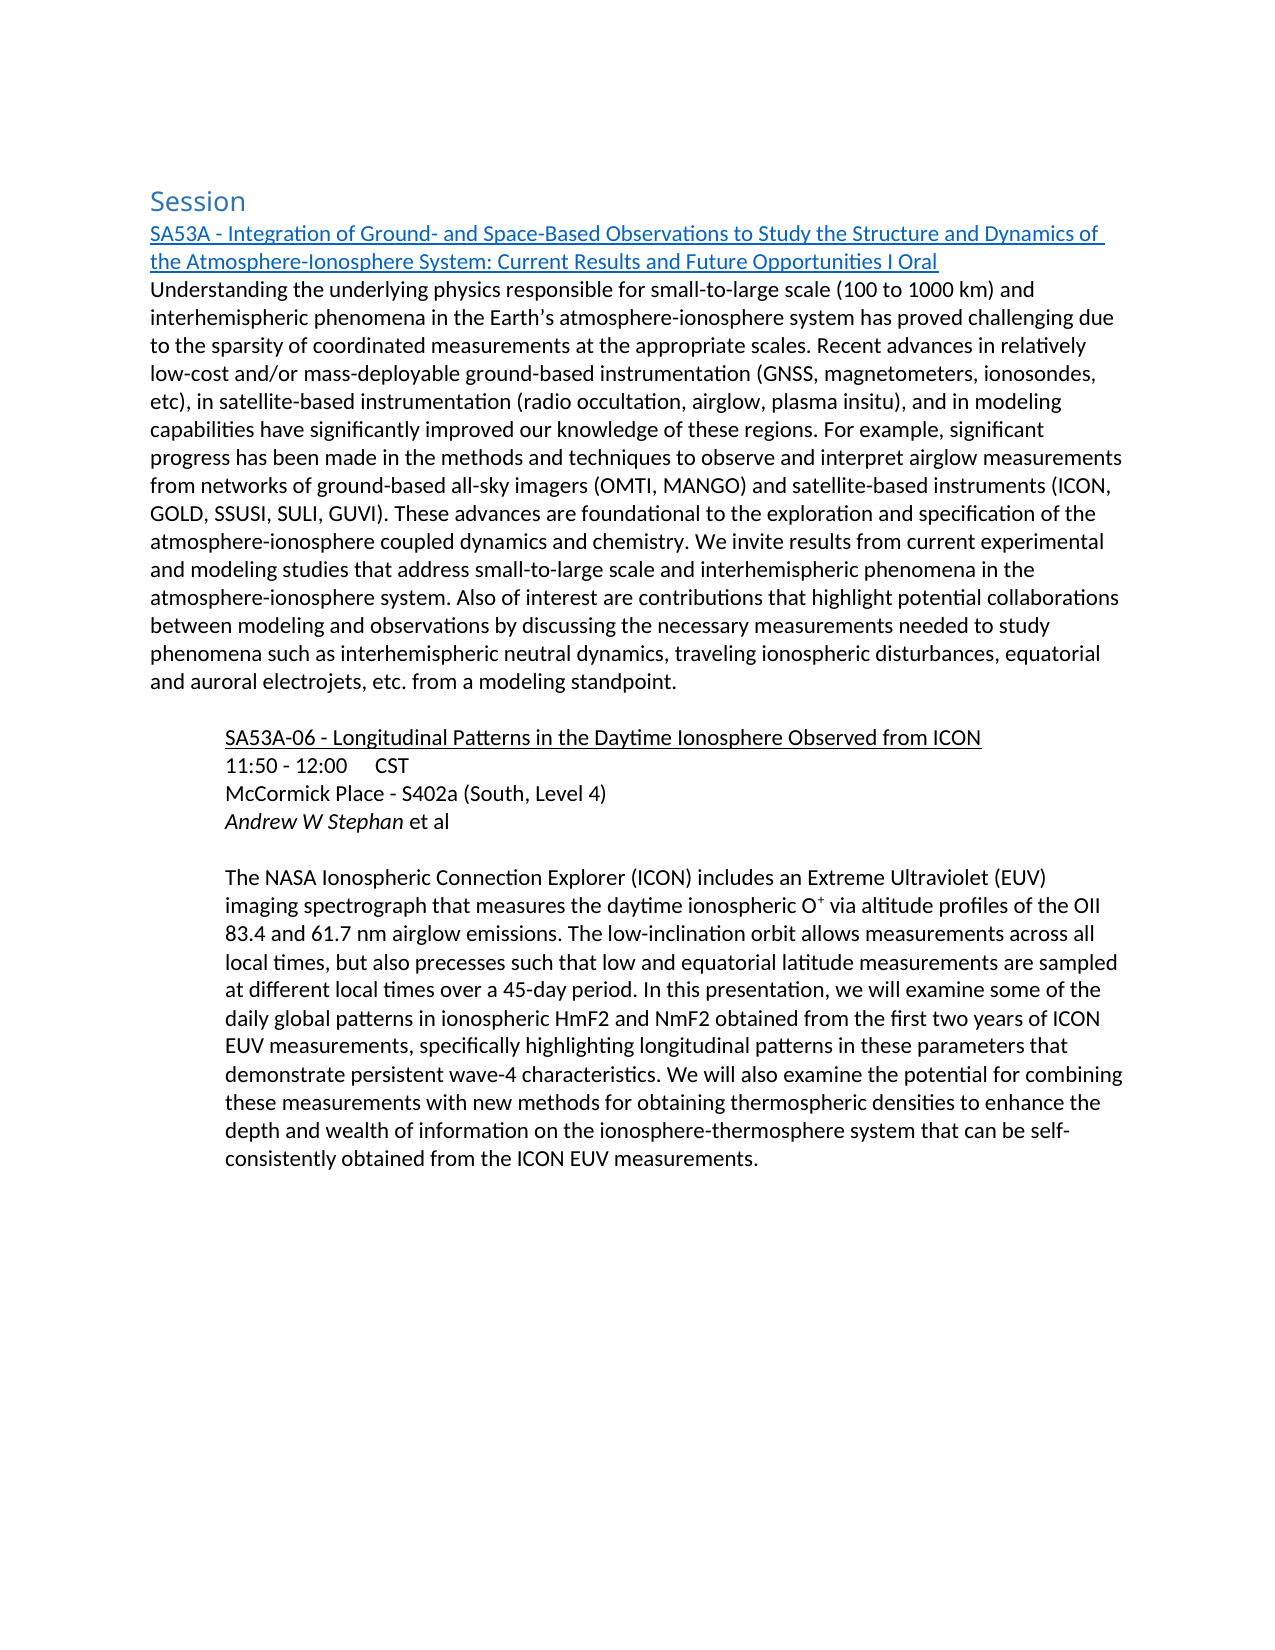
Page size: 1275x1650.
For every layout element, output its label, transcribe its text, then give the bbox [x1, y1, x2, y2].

text Understanding the underlying physics responsible for small-to-large scale (100 to 1000 km) and interhemispheric phenomena in the Earth’s atmosphere-ionosphere system has proved challenging due to the sparsity of coordinated measurements at the appropriate scales. Recent advances in relatively low-cost and/or mass-deployable ground-based instrumentation (GNSS, magnetometers, ionosondes, etc), in satellite-based instrumentation (radio occultation, airglow, plasma insitu), and in modeling capabilities have significantly improved our knowledge of these regions. For example, significant progress has been made in the methods and techniques to observe and interpret airglow measurements from networks of ground-based all-sky imagers (OMTI, MANGO) and satellite-based instruments (ICON, GOLD, SSUSI, SULI, GUVI). These advances are foundational to the exploration and specification of the atmosphere-ionosphere coupled dynamics and chemistry. We invite results from current experimental and modeling studies that address small-to-large scale and interhemispheric phenomena in the atmosphere-ionosphere system. Also of interest are contributions that highlight potential collaborations between modeling and observations by discussing the necessary measurements needed to study phenomena such as interhemispheric neutral dynamics, traveling ionospheric disturbances, equatorial and auroral electrojets, etc. from a modeling standpoint. [150, 275, 1125, 695]
text Andrew W Stephan et al [225, 807, 1125, 836]
text SA53A - Integration of Ground- and Space-Based Observations to Study the Structure and Dynamics of the Atmosphere-Ionosphere System: Current Results and Future Opportunities I Oral [150, 219, 1125, 275]
subtitle Session [150, 182, 1125, 219]
text 11:50 - 12:00 CST McCormick Place - S402a (South, Level 4) [225, 751, 1125, 807]
text The NASA Ionospheric Connection Explorer (ICON) includes an Extreme Ultraviolet (EUV) imaging spectrograph that measures the daytime ionospheric O+ via altitude profiles of the OII 83.4 and 61.7 nm airglow emissions. The low-inclination orbit allows measurements across all local times, but also precesses such that low and equatorial latitude measurements are sampled at different local times over a 45-day period. In this presentation, we will examine some of the daily global patterns in ionospheric HmF2 and NmF2 obtained from the first two years of ICON EUV measurements, specifically highlighting longitudinal patterns in these parameters that demonstrate persistent wave-4 characteristics. We will also examine the potential for combining these measurements with new methods for obtaining thermospheric densities to enhance the depth and wealth of information on the ionosphere-thermosphere system that can be self-consistently obtained from the ICON EUV measurements. [225, 863, 1125, 1172]
text SA53A-06 - Longitudinal Patterns in the Daytime Ionosphere Observed from ICON [225, 723, 1125, 751]
